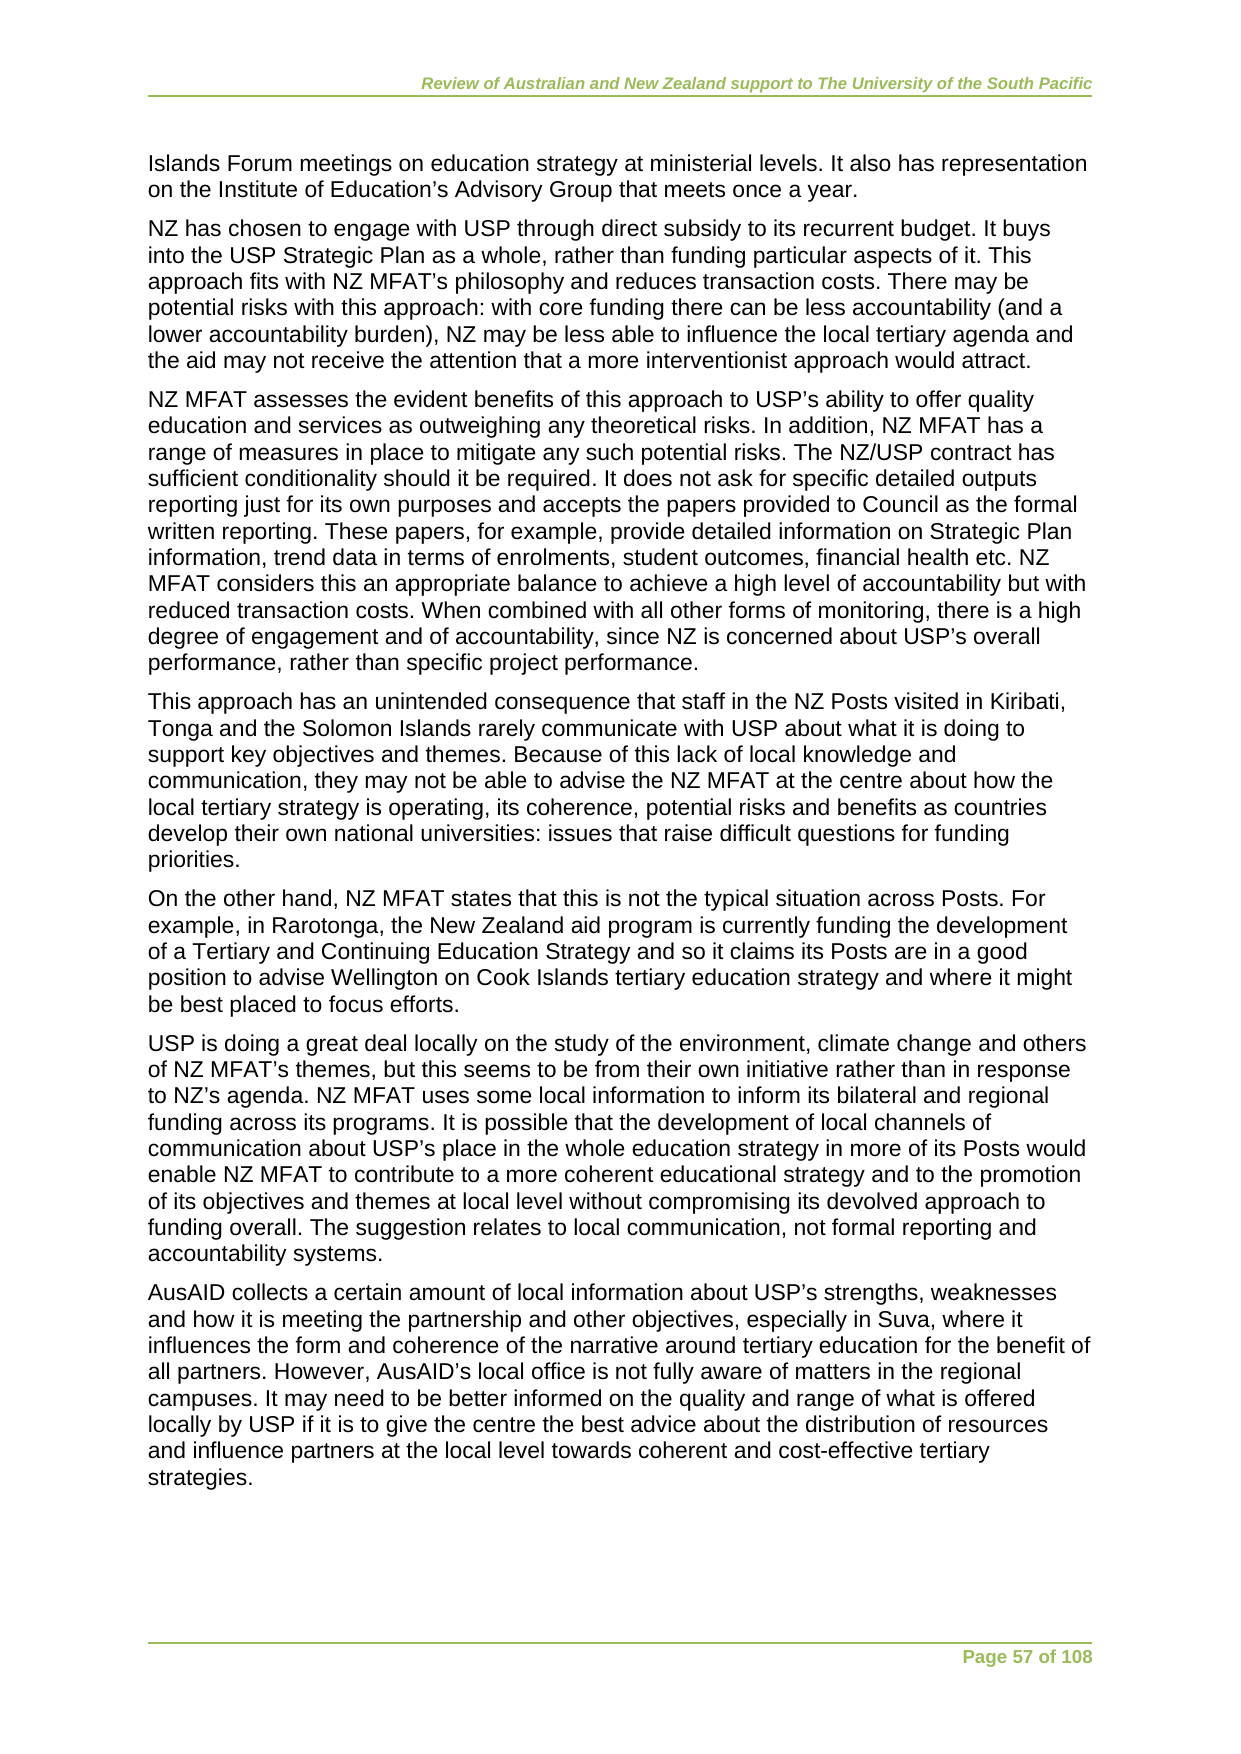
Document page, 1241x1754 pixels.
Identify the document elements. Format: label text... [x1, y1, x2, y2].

text On the other hand, NZ MFAT states that this is not the typical situation across Posts. For example, in Rarotonga, the New Zealand aid program is currently funding the development of a Tertiary and Continuing Education Strategy and so it claims its Posts are in a good position to advise Wellington on Cook Islands tertiary education strategy and where it might be best placed to focus efforts. [148, 885, 1092, 1017]
text NZ MFAT assesses the evident benefits of this approach to USP’s ability to offer quality education and services as outweighing any theoretical risks. In addition, NZ MFAT has a range of measures in place to mitigate any such potential risks. The NZ/USP contract has sufficient conditionality should it be required. It does not ask for specific detailed outputs reporting just for its own purposes and accepts the papers provided to Council as the formal written reporting. These papers, for example, provide detailed information on Strategic Plan information, trend data in terms of enrolments, student outcomes, financial health etc. NZ MFAT considers this an appropriate balance to achieve a high level of accountability but with reduced transaction costs. When combined with all other forms of monitoring, there is a high degree of engagement and of accountability, since NZ is concerned about USP’s overall performance, rather than specific project performance. [148, 386, 1092, 676]
text AusAID collects a certain amount of local information about USP’s strengths, weaknesses and how it is meeting the partnership and other objectives, especially in Suva, where it influences the form and coherence of the narrative around tertiary education for the benefit of all partners. However, AusAID’s local office is not fully aware of matters in the regional campuses. It may need to be better informed on the quality and range of what is offered locally by USP if it is to give the centre the best advice about the distribution of resources and influence partners at the local level towards coherent and cost-effective tertiary strategies. [148, 1279, 1092, 1490]
text This approach has an unintended consequence that staff in the NZ Posts visited in Kiribati, Tonga and the Solomon Islands rarely communicate with USP about what it is doing to support key objectives and themes. Because of this lack of local knowledge and communication, they may not be able to advise the NZ MFAT at the centre about how the local tertiary strategy is operating, its coherence, potential risks and benefits as countries develop their own national universities: issues that raise difficult questions for funding priorities. [148, 688, 1092, 873]
text NZ has chosen to engage with USP through direct subsidy to its recurrent budget. It buys into the USP Strategic Plan as a whole, rather than funding particular aspects of it. This approach fits with NZ MFAT’s philosophy and reduces transaction costs. There may be potential risks with this approach: with core funding there can be less accountability (and a lower accountability burden), NZ may be less able to influence the local tertiary agenda and the aid may not receive the attention that a more interventionist approach would attract. [148, 215, 1092, 373]
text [148, 150, 1092, 203]
text USP is doing a great deal locally on the study of the environment, climate change and others of NZ MFAT’s themes, but this seems to be from their own initiative rather than in response to NZ’s agenda. NZ MFAT uses some local information to inform its bilateral and regional funding across its programs. It is possible that the development of local channels of communication about USP’s place in the whole education strategy in more of its Posts would enable NZ MFAT to contribute to a more coherent educational strategy and to the promotion of its objectives and themes at local level without compromising its devolved approach to funding overall. The suggestion relates to local communication, not formal reporting and accountability systems. [148, 1029, 1092, 1267]
